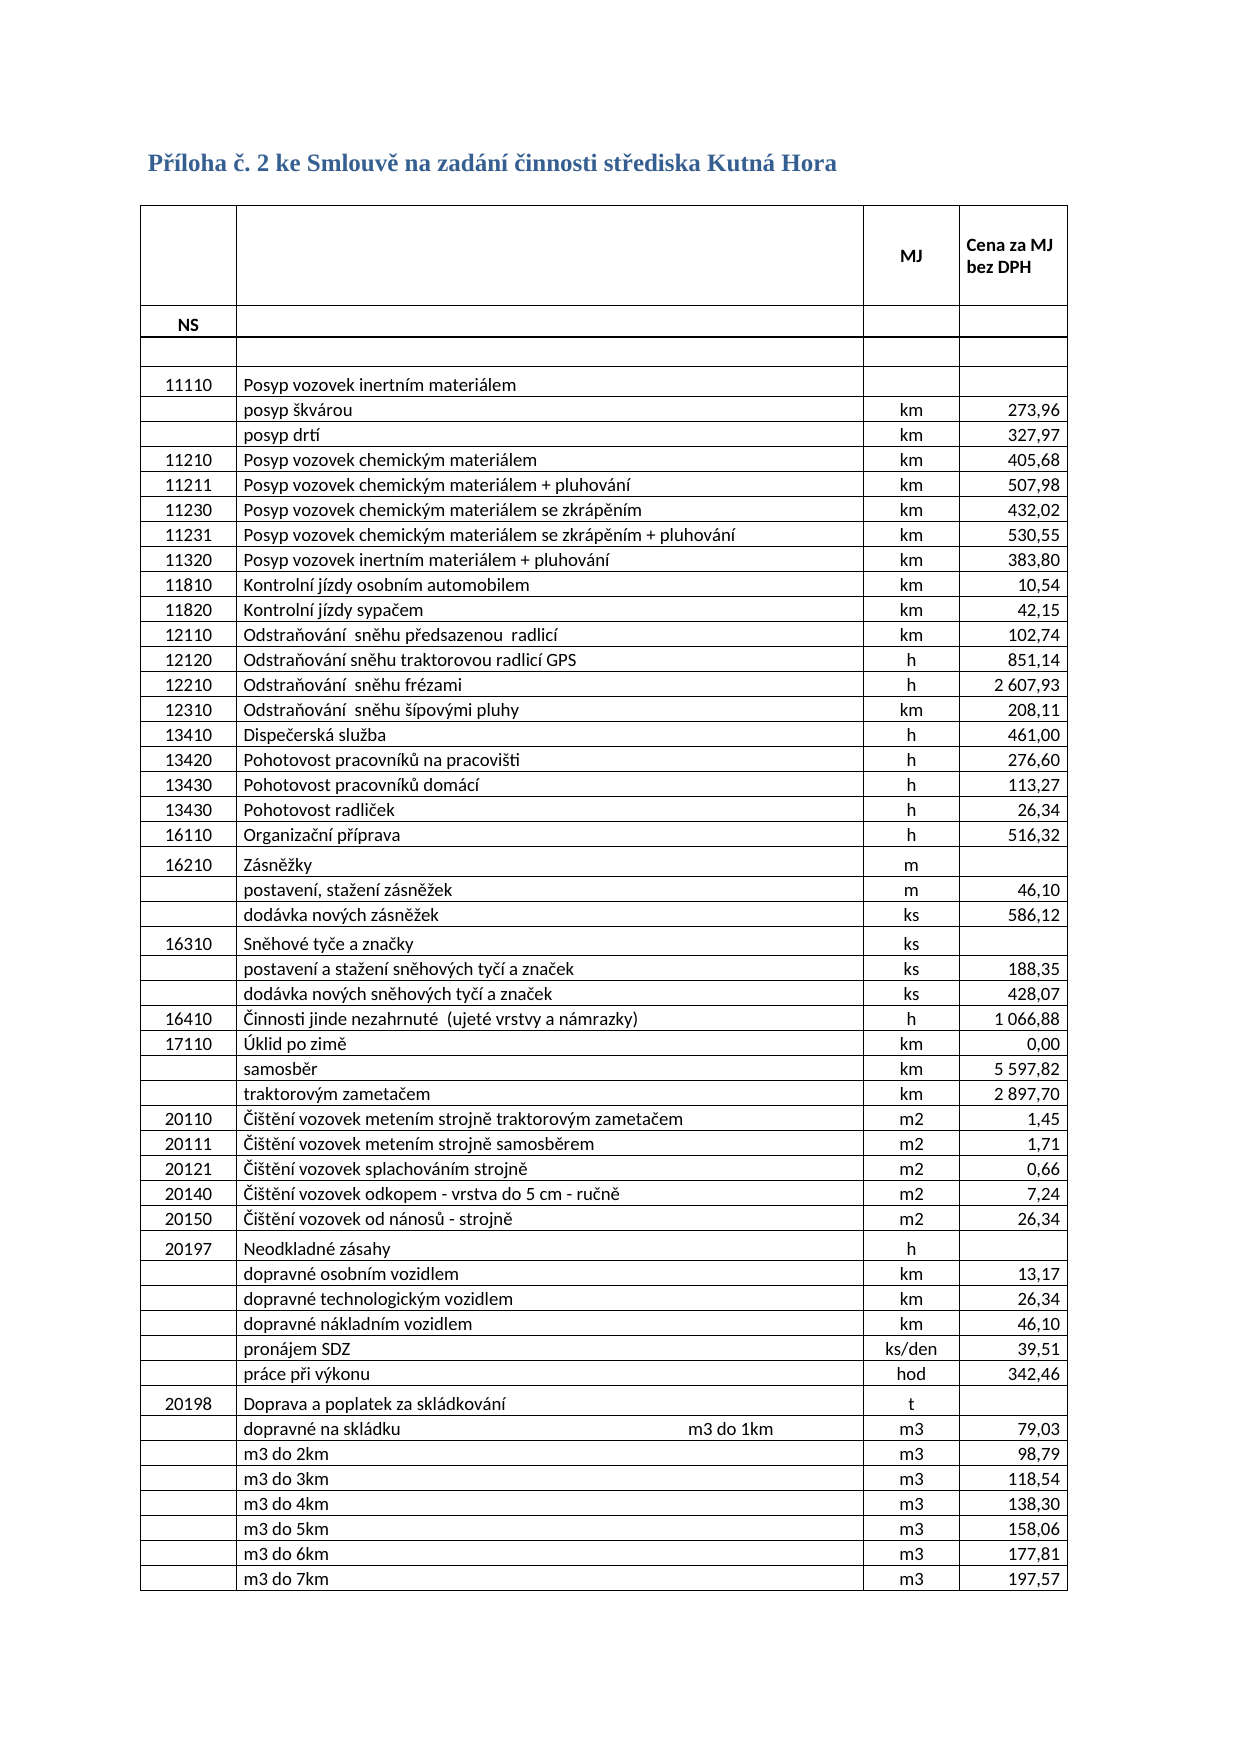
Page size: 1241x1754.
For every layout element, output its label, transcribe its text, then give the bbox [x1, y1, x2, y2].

table_cell 20121 [141, 1156, 236, 1180]
text Příloha č. 2 ke Smlouvě na zadání činnosti střediska Kutná Hora [148, 148, 1093, 176]
table_cell m3 do 5km [237, 1516, 863, 1540]
table_cell m2 [864, 1206, 959, 1230]
table_cell 138,30 [960, 1491, 1067, 1515]
table_header MJ [864, 206, 959, 305]
table_cell km [864, 447, 959, 471]
table_cell 2 607,93 [960, 672, 1067, 696]
table_cell 383,80 [960, 547, 1067, 571]
table_cell 197,57 [960, 1566, 1067, 1590]
table_cell 20198 [141, 1386, 236, 1415]
table_cell Čištění vozovek od nánosů - strojně [237, 1206, 863, 1230]
table_cell pronájem SDZ [237, 1336, 863, 1360]
table_cell [141, 1311, 236, 1335]
table_cell h [864, 772, 959, 796]
table_cell h [864, 747, 959, 771]
table_cell ks [864, 927, 959, 955]
table_cell Činnosti jinde nezahrnuté (ujeté vrstvy a námrazky) [237, 1006, 863, 1030]
table_cell km [864, 547, 959, 571]
table_cell 20150 [141, 1206, 236, 1230]
table_cell 13,17 [960, 1261, 1067, 1285]
table_cell 158,06 [960, 1516, 1067, 1540]
table_cell m3 [864, 1466, 959, 1490]
table_cell [864, 367, 959, 396]
table_cell Odstraňování sněhu traktorovou radlicí GPS [237, 647, 863, 671]
table_cell 118,54 [960, 1466, 1067, 1490]
table_cell dopravné na skládku m3 do 1km [237, 1416, 863, 1440]
table_cell [141, 1336, 236, 1360]
table_cell [960, 1386, 1067, 1415]
table_cell m3 [864, 1441, 959, 1465]
table_cell 16410 [141, 1006, 236, 1030]
table_cell km [864, 622, 959, 646]
table_cell [141, 981, 236, 1005]
table_cell 11231 [141, 522, 236, 546]
table_cell 177,81 [960, 1541, 1067, 1565]
table_cell h [864, 1231, 959, 1260]
table_cell [960, 306, 1067, 336]
table_cell ks [864, 902, 959, 926]
table_cell [141, 422, 236, 446]
table_cell Pohotovost pracovníků na pracovišti [237, 747, 863, 771]
table_cell 432,02 [960, 497, 1067, 521]
table_cell [141, 1286, 236, 1310]
table_cell 42,15 [960, 597, 1067, 621]
table_cell 1 066,88 [960, 1006, 1067, 1030]
table_cell 13420 [141, 747, 236, 771]
table_cell [141, 1416, 236, 1440]
table_cell 13430 [141, 772, 236, 796]
table_cell m [864, 847, 959, 876]
table_cell dopravné nákladním vozidlem [237, 1311, 863, 1335]
table_cell h [864, 822, 959, 846]
table_cell 17110 [141, 1031, 236, 1055]
table_cell km [864, 1286, 959, 1310]
table_cell Posyp vozovek chemickým materiálem se zkrápěním + pluhování [237, 522, 863, 546]
table_cell NS [141, 306, 236, 336]
table_cell Neodkladné zásahy [237, 1231, 863, 1260]
table_cell 2 897,70 [960, 1081, 1067, 1105]
table_cell 26,34 [960, 797, 1067, 821]
table_cell práce při výkonu [237, 1361, 863, 1385]
table_cell 20140 [141, 1181, 236, 1205]
table_cell [864, 306, 959, 336]
table_cell Sněhové tyče a značky [237, 927, 863, 955]
table_cell km [864, 572, 959, 596]
table_cell [960, 847, 1067, 876]
table_header [237, 206, 863, 305]
table_cell h [864, 1006, 959, 1030]
table_cell [141, 1261, 236, 1285]
table_cell Zásněžky [237, 847, 863, 876]
table_cell 208,11 [960, 697, 1067, 721]
table_cell 26,34 [960, 1206, 1067, 1230]
table_cell [237, 306, 863, 336]
table_cell m3 [864, 1416, 959, 1440]
table_cell 79,03 [960, 1416, 1067, 1440]
table_cell 46,10 [960, 877, 1067, 901]
table_cell Odstraňování sněhu frézami [237, 672, 863, 696]
table_cell h [864, 797, 959, 821]
table_cell 12120 [141, 647, 236, 671]
table_cell 46,10 [960, 1311, 1067, 1335]
table_cell 851,14 [960, 647, 1067, 671]
table_cell km [864, 497, 959, 521]
table_cell t [864, 1386, 959, 1415]
table_cell 0,66 [960, 1156, 1067, 1180]
table_cell [141, 956, 236, 980]
table_cell Kontrolní jízdy sypačem [237, 597, 863, 621]
table_cell 98,79 [960, 1441, 1067, 1465]
table_cell m2 [864, 1106, 959, 1130]
table_cell km [864, 397, 959, 421]
table_cell Posyp vozovek chemickým materiálem + pluhování [237, 472, 863, 496]
table_cell [960, 927, 1067, 955]
table_cell 1,71 [960, 1131, 1067, 1155]
table_cell [141, 1441, 236, 1465]
table_cell 516,32 [960, 822, 1067, 846]
table_cell Čištění vozovek metením strojně traktorovým zametačem [237, 1106, 863, 1130]
table_cell Pohotovost pracovníků domácí [237, 772, 863, 796]
table_cell 586,12 [960, 902, 1067, 926]
table_cell m3 [864, 1541, 959, 1565]
table_cell [141, 1361, 236, 1385]
table_cell 276,60 [960, 747, 1067, 771]
table_cell km [864, 1081, 959, 1105]
table_cell 530,55 [960, 522, 1067, 546]
table_cell Čištění vozovek metením strojně samosběrem [237, 1131, 863, 1155]
table_cell [864, 338, 959, 366]
table_cell [960, 1231, 1067, 1260]
table_cell Posyp vozovek inertním materiálem [237, 367, 863, 396]
table_cell 113,27 [960, 772, 1067, 796]
table_cell [141, 1466, 236, 1490]
table_cell 12210 [141, 672, 236, 696]
table_cell m3 do 7km [237, 1566, 863, 1590]
table_cell m3 [864, 1566, 959, 1590]
table_cell km [864, 422, 959, 446]
table_cell 11211 [141, 472, 236, 496]
table_cell km [864, 597, 959, 621]
table_cell h [864, 722, 959, 746]
table_cell Odstraňování sněhu šípovými pluhy [237, 697, 863, 721]
table_cell 12110 [141, 622, 236, 646]
table_cell 11210 [141, 447, 236, 471]
table_cell [141, 1056, 236, 1080]
table_cell h [864, 647, 959, 671]
table_cell 39,51 [960, 1336, 1067, 1360]
table_cell Kontrolní jízdy osobním automobilem [237, 572, 863, 596]
table_cell 16110 [141, 822, 236, 846]
table_cell dopravné osobním vozidlem [237, 1261, 863, 1285]
table_cell [141, 1081, 236, 1105]
table_cell Posyp vozovek inertním materiálem + pluhování [237, 547, 863, 571]
table_cell Organizační příprava [237, 822, 863, 846]
table_cell 12310 [141, 697, 236, 721]
table_cell Dispečerská služba [237, 722, 863, 746]
table_cell Doprava a poplatek za skládkování [237, 1386, 863, 1415]
table_cell 11230 [141, 497, 236, 521]
table_cell m3 [864, 1491, 959, 1515]
table_cell km [864, 522, 959, 546]
table_cell ks [864, 981, 959, 1005]
table_cell dopravné technologickým vozidlem [237, 1286, 863, 1310]
table_cell [237, 338, 863, 366]
table_cell m2 [864, 1131, 959, 1155]
table_cell [141, 877, 236, 901]
table_cell [960, 367, 1067, 396]
table_cell 342,46 [960, 1361, 1067, 1385]
table_cell hod [864, 1361, 959, 1385]
table_cell ks [864, 956, 959, 980]
table_header [141, 206, 236, 305]
table_cell [960, 338, 1067, 366]
table_cell [141, 1491, 236, 1515]
table_cell [141, 1566, 236, 1590]
table_cell 5 597,82 [960, 1056, 1067, 1080]
table_cell m [864, 877, 959, 901]
table_cell km [864, 1261, 959, 1285]
table_cell [141, 397, 236, 421]
table_cell 507,98 [960, 472, 1067, 496]
table_cell 20197 [141, 1231, 236, 1260]
table_cell 26,34 [960, 1286, 1067, 1310]
table_cell 13410 [141, 722, 236, 746]
table_cell [141, 902, 236, 926]
table_cell 20110 [141, 1106, 236, 1130]
table_cell m3 do 2km [237, 1441, 863, 1465]
table_cell km [864, 1031, 959, 1055]
table_cell [141, 1541, 236, 1565]
table_cell 428,07 [960, 981, 1067, 1005]
table_cell 11320 [141, 547, 236, 571]
table_cell Čištění vozovek odkopem - vrstva do 5 cm - ručně [237, 1181, 863, 1205]
table_cell m3 do 3km [237, 1466, 863, 1490]
table_cell 327,97 [960, 422, 1067, 446]
table_cell 11820 [141, 597, 236, 621]
table_cell posyp škvárou [237, 397, 863, 421]
table_cell Posyp vozovek chemickým materiálem [237, 447, 863, 471]
table_cell dodávka nových zásněžek [237, 902, 863, 926]
table_cell 11810 [141, 572, 236, 596]
table_cell 405,68 [960, 447, 1067, 471]
table_cell m2 [864, 1181, 959, 1205]
table_cell 0,00 [960, 1031, 1067, 1055]
table_header Cena za MJ bez DPH [960, 206, 1067, 305]
table_cell Posyp vozovek chemickým materiálem se zkrápěním [237, 497, 863, 521]
table_cell [141, 1516, 236, 1540]
table_cell traktorovým zametačem [237, 1081, 863, 1105]
table_cell m3 [864, 1516, 959, 1540]
table_cell km [864, 472, 959, 496]
table_cell 7,24 [960, 1181, 1067, 1205]
table_cell dodávka nových sněhových tyčí a značek [237, 981, 863, 1005]
table_cell samosběr [237, 1056, 863, 1080]
table_cell km [864, 1311, 959, 1335]
table_cell Odstraňování sněhu předsazenou radlicí [237, 622, 863, 646]
table_cell 10,54 [960, 572, 1067, 596]
table_cell 102,74 [960, 622, 1067, 646]
table_cell [141, 338, 236, 366]
table_cell ks/den [864, 1336, 959, 1360]
table_cell 273,96 [960, 397, 1067, 421]
table_cell Pohotovost radliček [237, 797, 863, 821]
table_cell 16310 [141, 927, 236, 955]
table_cell 20111 [141, 1131, 236, 1155]
table_cell 13430 [141, 797, 236, 821]
table_cell postavení a stažení sněhových tyčí a značek [237, 956, 863, 980]
table_cell km [864, 697, 959, 721]
table_cell posyp drtí [237, 422, 863, 446]
table_cell 1,45 [960, 1106, 1067, 1130]
table_cell Úklid po zimě [237, 1031, 863, 1055]
table_cell m3 do 4km [237, 1491, 863, 1515]
table_cell km [864, 1056, 959, 1080]
table_cell 461,00 [960, 722, 1067, 746]
table_cell 16210 [141, 847, 236, 876]
table_cell m3 do 6km [237, 1541, 863, 1565]
table_cell Čištění vozovek splachováním strojně [237, 1156, 863, 1180]
table_cell h [864, 672, 959, 696]
table_cell 188,35 [960, 956, 1067, 980]
table_cell postavení, stažení zásněžek [237, 877, 863, 901]
table_cell m2 [864, 1156, 959, 1180]
table_cell 11110 [141, 367, 236, 396]
